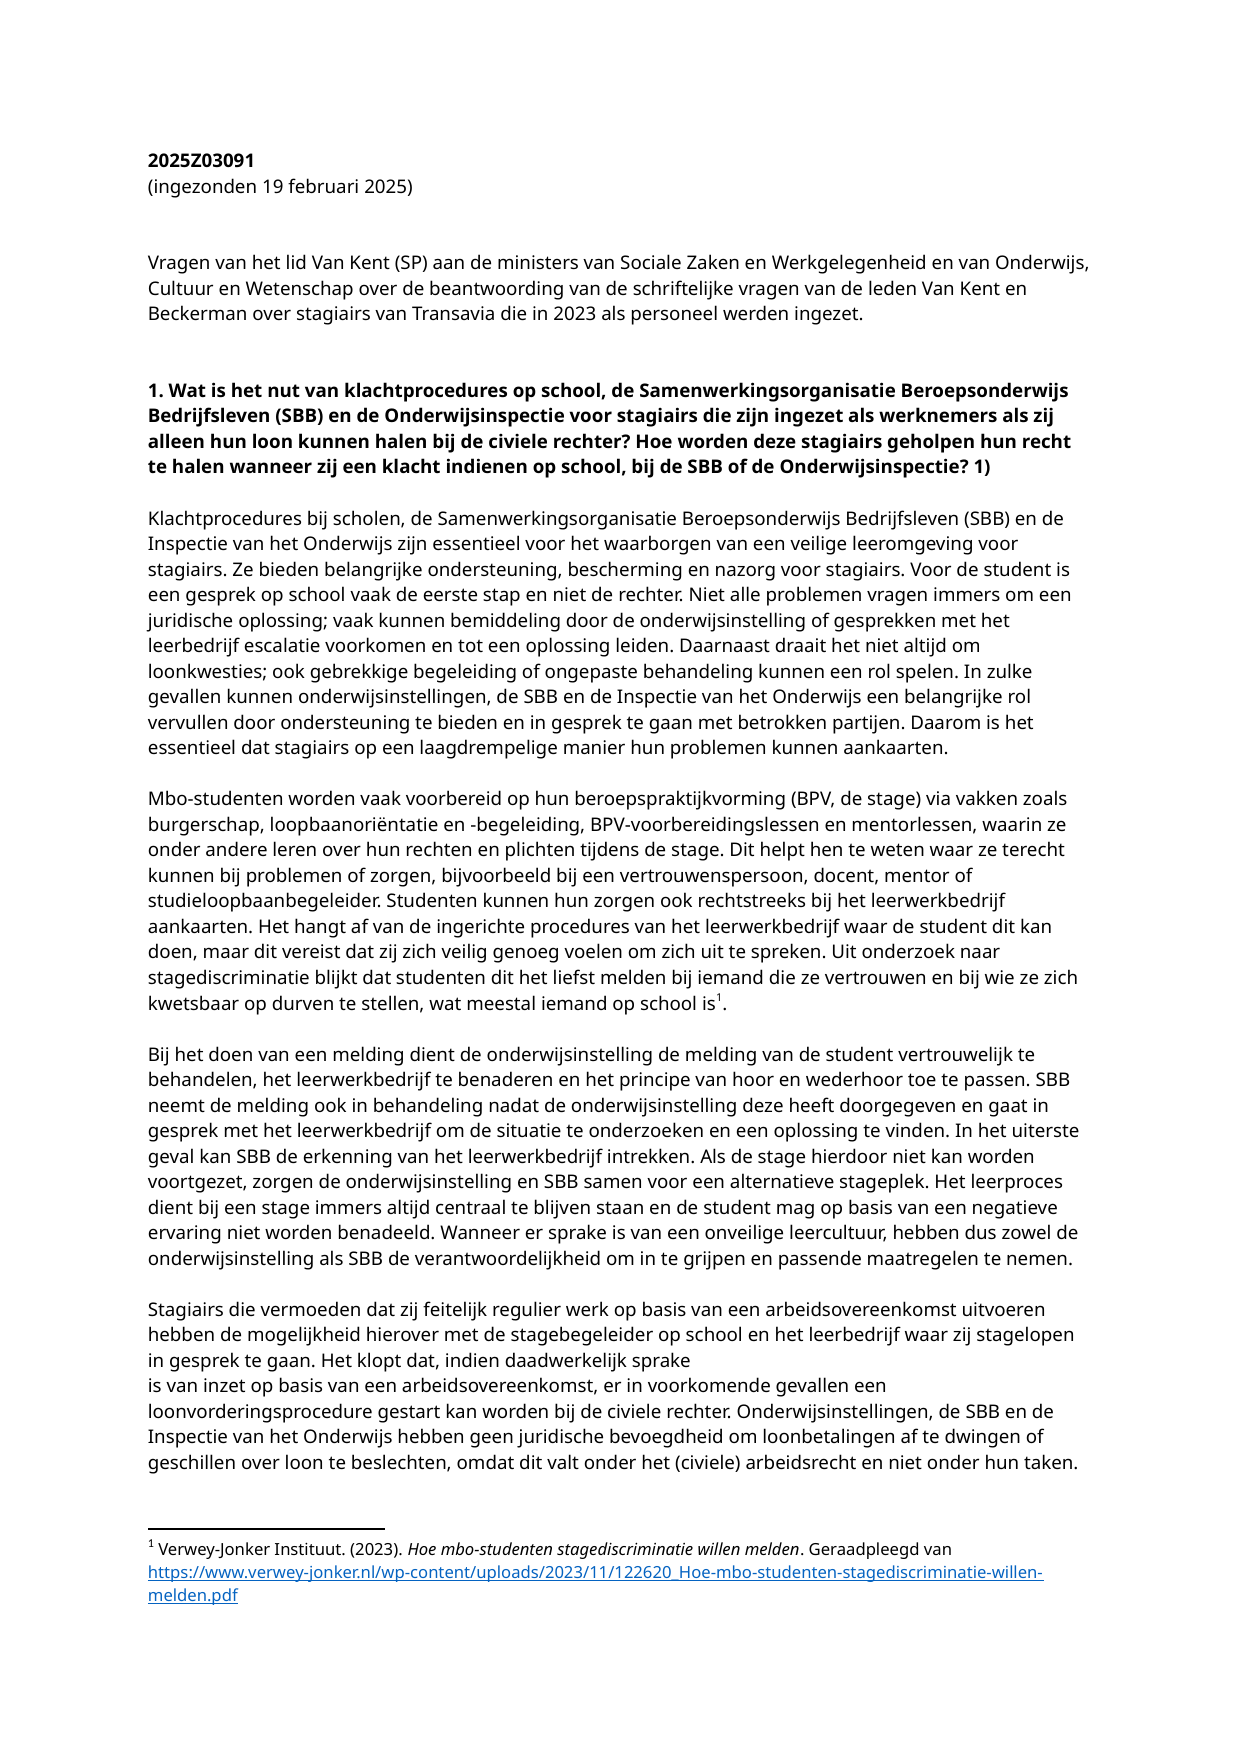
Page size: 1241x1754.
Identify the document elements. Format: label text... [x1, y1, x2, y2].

text 2025Z03091 [148, 148, 1093, 173]
text Mbo-studenten worden vaak voorbereid op hun beroepspraktijkvorming (BPV, de stage) via vakken zoals burgerschap, loopbaanoriëntatie en -begeleiding, BPV-voorbereidingslessen en mentorlessen, waarin ze onder andere leren over hun rechten en plichten tijdens de stage. Dit helpt hen te weten waar ze terecht kunnen bij problemen of zorgen, bijvoorbeeld bij een vertrouwenspersoon, docent, mentor of studieloopbaanbegeleider. Studenten kunnen hun zorgen ook rechtstreeks bij het leerwerkbedrijf aankaarten. Het hangt af van de ingerichte procedures van het leerwerkbedrijf waar de student dit kan doen, maar dit vereist dat zij zich veilig genoeg voelen om zich uit te spreken. Uit onderzoek naar stagediscriminatie blijkt dat studenten dit het liefst melden bij iemand die ze vertrouwen en bij wie ze zich kwetsbaar op durven te stellen, wat meestal iemand op school is. [148, 786, 1093, 1015]
text Klachtprocedures bij scholen, de Samenwerkingsorganisatie Beroepsonderwijs Bedrijfsleven (SBB) en de Inspectie van het Onderwijs zijn essentieel voor het waarborgen van een veilige leeromgeving voor stagiairs. Ze bieden belangrijke ondersteuning, bescherming en nazorg voor stagiairs. Voor de student is een gesprek op school vaak de eerste stap en niet de rechter. Niet alle problemen vragen immers om een juridische oplossing; vaak kunnen bemiddeling door de onderwijsinstelling of gesprekken met het leerbedrijf escalatie voorkomen en tot een oplossing leiden. Daarnaast draait het niet altijd om loonkwesties; ook gebrekkige begeleiding of ongepaste behandeling kunnen een rol spelen. In zulke gevallen kunnen onderwijsinstellingen, de SBB en de Inspectie van het Onderwijs een belangrijke rol vervullen door ondersteuning te bieden en in gesprek te gaan met betrokken partijen. Daarom is het essentieel dat stagiairs op een laagdrempelige manier hun problemen kunnen aankaarten. [148, 505, 1093, 760]
text Bedrijfsleven (SBB) en de Onderwijsinspectie voor stagiairs die zijn ingezet als werknemers als zij [148, 403, 1093, 428]
text is van inzet op basis van een arbeidsovereenkomst, er in voorkomende gevallen een [148, 1373, 1093, 1398]
text Bij het doen van een melding dient de onderwijsinstelling de melding van de student vertrouwelijk te behandelen, het leerwerkbedrijf te benaderen en het principe van hoor en wederhoor toe te passen. SBB neemt de melding ook in behandeling nadat de onderwijsinstelling deze heeft doorgegeven en gaat in gesprek met het leerwerkbedrijf om de situatie te onderzoeken en een oplossing te vinden. In het uiterste geval kan SBB de erkenning van het leerwerkbedrijf intrekken. Als de stage hierdoor niet kan worden voortgezet, zorgen de onderwijsinstelling en SBB samen voor een alternatieve stageplek. Het leerproces dient bij een stage immers altijd centraal te blijven staan en de student mag op basis van een negatieve ervaring niet worden benadeeld. Wanneer er sprake is van een onveilige leercultuur, hebben dus zowel de onderwijsinstelling als SBB de verantwoordelijkheid om in te grijpen en passende maatregelen te nemen. [148, 1041, 1093, 1271]
text Vragen van het lid Van Kent (SP) aan de ministers van Sociale Zaken en Werkgelegenheid en van Onderwijs, Cultuur en Wetenschap over de beantwoording van de schriftelijke vragen van de leden Van Kent en Beckerman over stagiairs van Transavia die in 2023 als personeel werden ingezet. [148, 250, 1093, 326]
text (ingezonden 19 februari 2025) [148, 173, 1093, 199]
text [148, 1398, 1093, 1475]
text Stagiairs die vermoeden dat zij feitelijk regulier werk op basis van een arbeidsovereenkomst uitvoeren hebben de mogelijkheid hierover met de stagebegeleider op school en het leerbedrijf waar zij stagelopen in gesprek te gaan. Het klopt dat, indien daadwerkelijk sprake [148, 1296, 1093, 1373]
text 1. Wat is het nut van klachtprocedures op school, de Samenwerkingsorganisatie Beroepsonderwijs [148, 377, 1093, 403]
text alleen hun loon kunnen halen bij de civiele rechter? Hoe worden deze stagiairs geholpen hun recht te halen wanneer zij een klacht indienen op school, bij de SBB of de Onderwijsinspectie? 1) [148, 428, 1093, 479]
